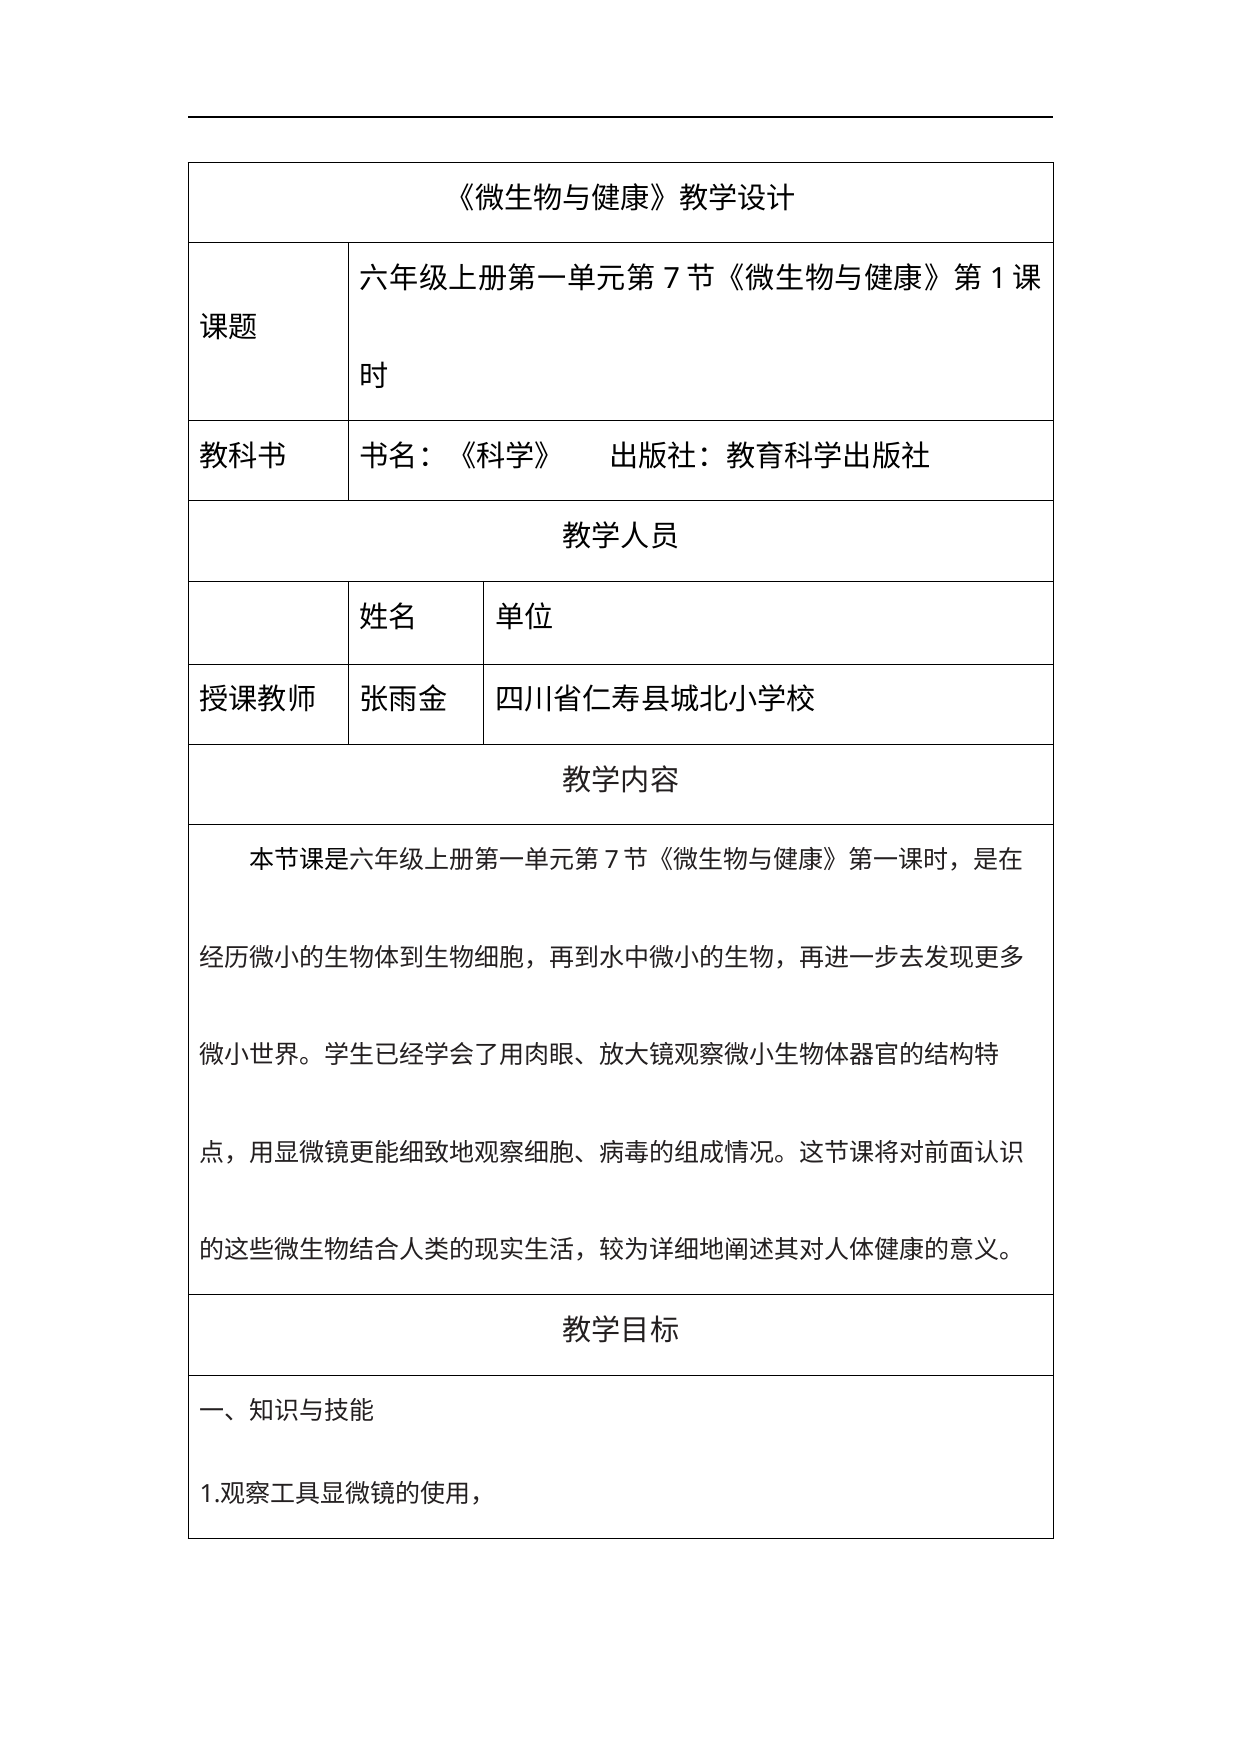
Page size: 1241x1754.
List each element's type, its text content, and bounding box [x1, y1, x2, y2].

table_cell 单位 [484, 582, 1053, 663]
table_cell 书名：《科学》 出版社：教育科学出版社 [349, 421, 1053, 500]
table_cell 张雨金 [349, 665, 483, 744]
table_cell 教科书 [189, 421, 348, 500]
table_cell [189, 1376, 1053, 1538]
table_cell 授课教师 [189, 665, 348, 744]
table_cell 本节课是六年级上册第一单元第7节《微生物与健康》第一课时，是在经历微小的生物体到生物细胞，再到水中微小的生物，再进一步去发现更多微小世界。学生已经学会了用肉眼、放大镜观察微小生物体器官的结构特点，用显微镜更能细致地观察细胞、病毒的组成情况。这节课将对前面认识的这些微生物结合人类的现实生活，较为详细地阐述其对人体健康的意义。 [189, 825, 1053, 1294]
table_cell 六年级上册第一单元第7节《微生物与健康》第1课时 [349, 243, 1053, 420]
table_cell [189, 582, 348, 663]
table_cell 课题 [189, 243, 348, 420]
table_header 《微生物与健康》教学设计 [189, 163, 1053, 242]
table_cell 教学目标 [189, 1295, 1053, 1375]
table_cell 教学人员 [189, 501, 1053, 581]
table_cell 姓名 [349, 582, 483, 663]
table_cell 教学内容 [189, 745, 1053, 824]
table_cell 四川省仁寿县城北小学校 [484, 665, 1053, 744]
